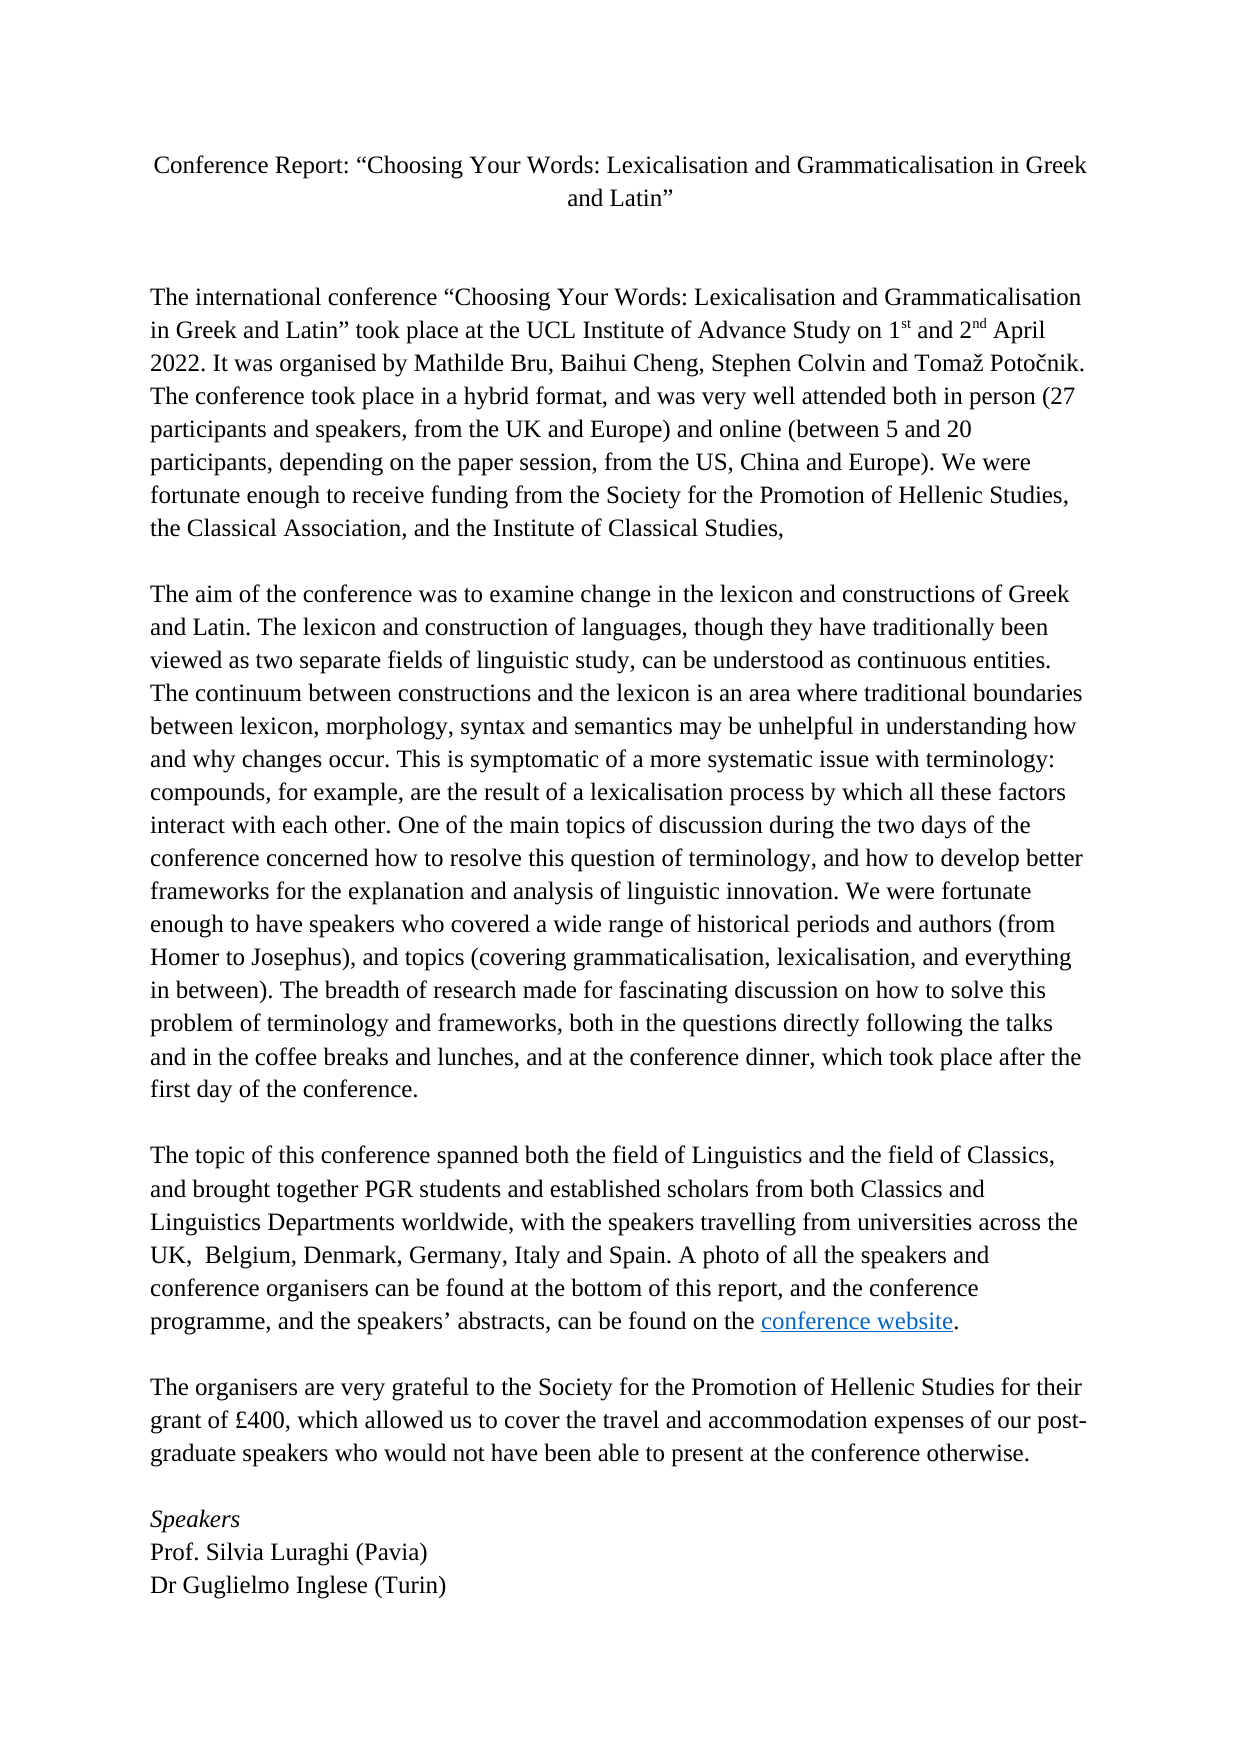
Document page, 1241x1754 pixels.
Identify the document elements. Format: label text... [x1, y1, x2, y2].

text The international conference “Choosing Your Words: Lexicalisation and Grammaticalisation in Greek and Latin” took place at the UCL Institute of Advance Study on 1st and 2nd April 2022. It was organised by Mathilde Bru, Baihui Cheng, Stephen Colvin and Tomaž Potočnik. The conference took place in a hybrid format, and was very well attended both in person (27 participants and speakers, from the UK and Europe) and online (between 5 and 20 participants, depending on the paper session, from the US, China and Europe). We were fortunate enough to receive funding from the Society for the Promotion of Hellenic Studies, the Classical Association, and the Institute of Classical Studies, [150, 282, 1090, 542]
text The aim of the conference was to examine change in the lexicon and constructions of Greek and Latin. The lexicon and construction of languages, though they have traditionally been viewed as two separate fields of linguistic study, can be understood as continuous entities. The continuum between constructions and the lexicon is an area where traditional boundaries between lexicon, morphology, syntax and semantics may be unhelpful in understanding how and why changes occur. This is symptomatic of a more systematic issue with terminology: compounds, for example, are the result of a lexicalisation process by which all these factors interact with each other. One of the main topics of discussion during the two days of the conference concerned how to resolve this question of terminology, and how to develop better frameworks for the explanation and analysis of linguistic innovation. We were fortunate enough to have speakers who covered a wide range of historical periods and authors (from Homer to Josephus), and topics (covering grammaticalisation, lexicalisation, and everything in between). The breadth of research made for fascinating discussion on how to solve this problem of terminology and frameworks, both in the questions directly following the talks and in the coffee breaks and lunches, and at the conference dinner, which took place after the first day of the conference. [150, 579, 1090, 1103]
text Conference Report: “Choosing Your Words: Lexicalisation and Grammaticalisation in Greek and Latin” [150, 150, 1090, 212]
text Prof. Silvia Luraghi (Pavia) [150, 1537, 1090, 1566]
text The organisers are very grateful to the Society for the Promotion of Hellenic Studies for their grant of £400, which allowed us to cover the travel and accommodation expenses of our post-graduate speakers who would not have been able to present at the conference otherwise. [150, 1372, 1090, 1467]
text The topic of this conference spanned both the field of Linguistics and the field of Classics, and brought together PGR students and established scholars from both Classics and Linguistics Departments worldwide, with the speakers travelling from universities across the UK, Belgium, Denmark, Germany, Italy and Spain. A photo of all the speakers and conference organisers can be found at the bottom of this report, and the conference programme, and the speakers’ abstracts, can be found on the conference website. [150, 1141, 1090, 1334]
text Speakers [150, 1504, 1090, 1533]
text Dr Guglielmo Inglese (Turin) [150, 1570, 1090, 1599]
